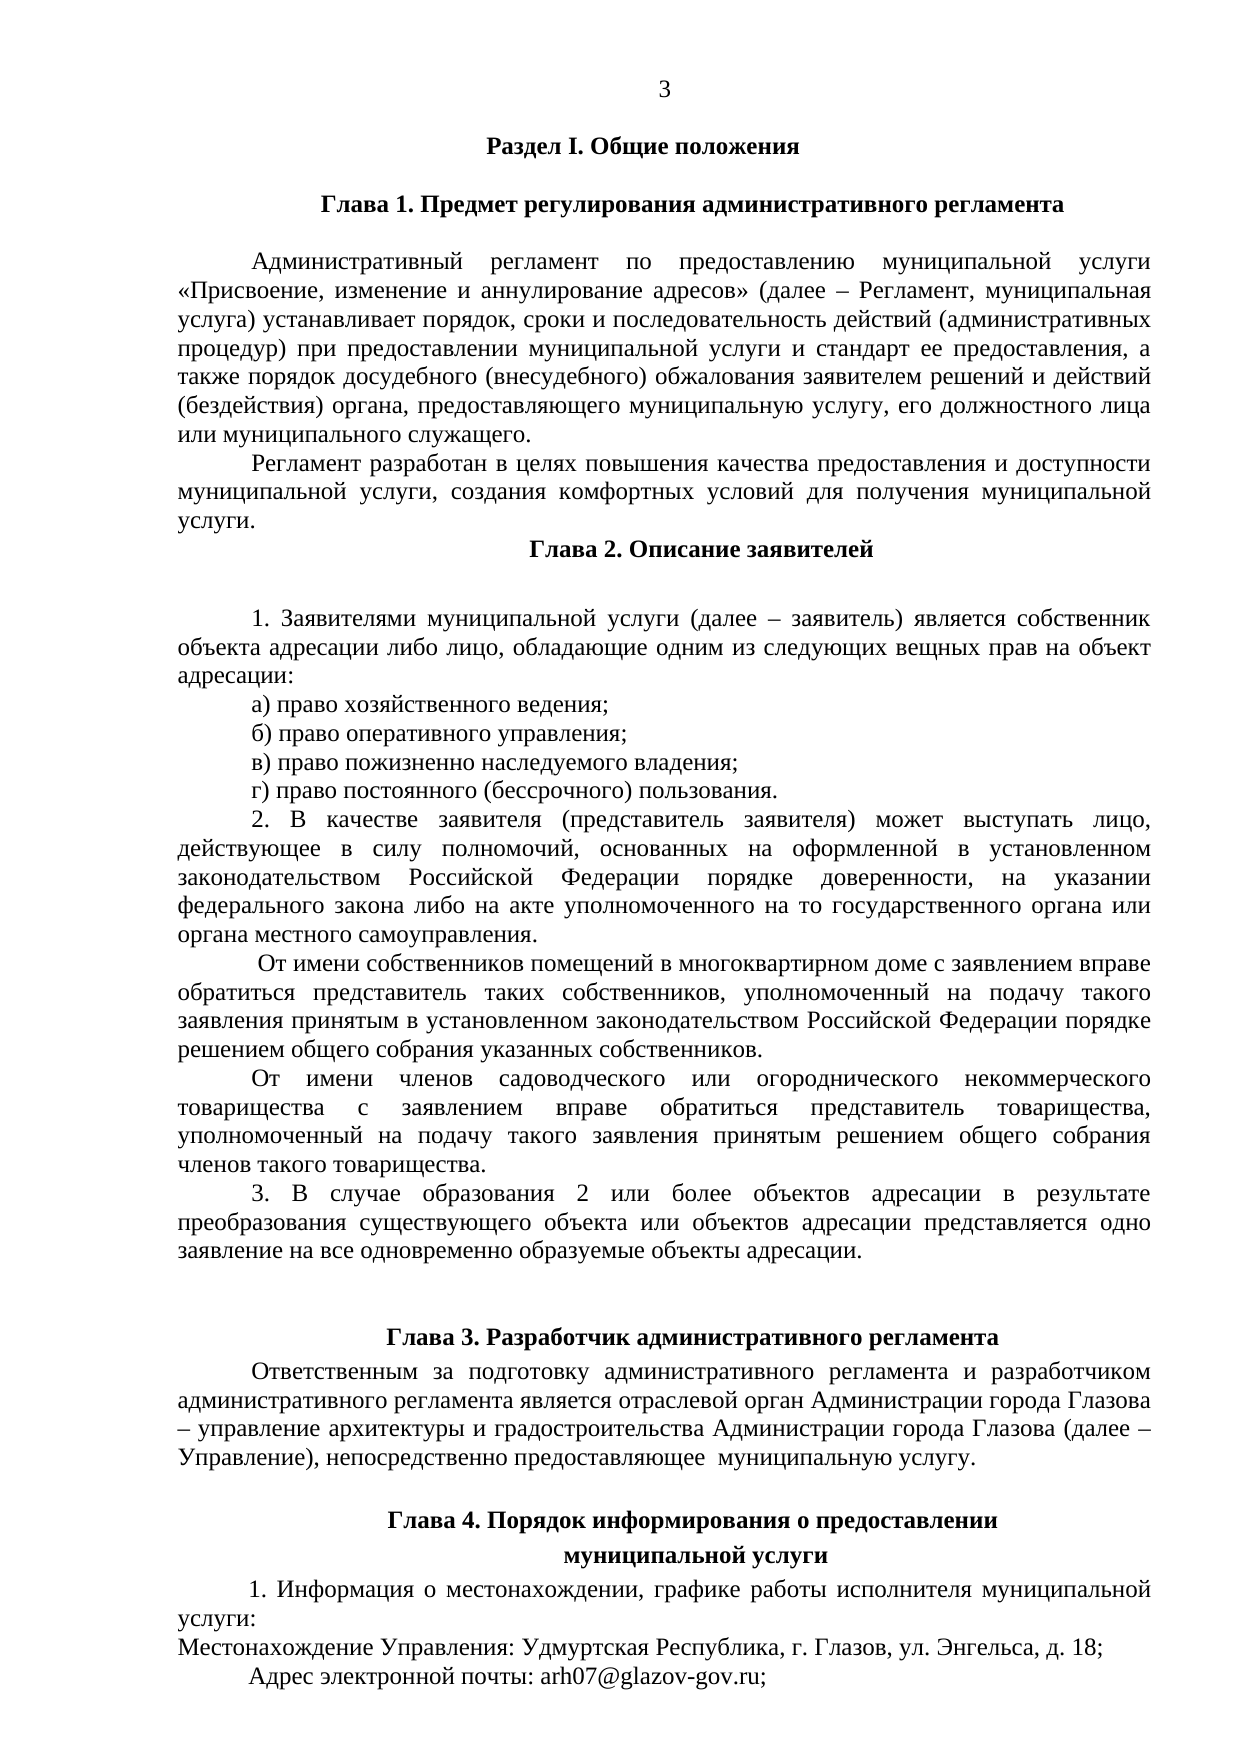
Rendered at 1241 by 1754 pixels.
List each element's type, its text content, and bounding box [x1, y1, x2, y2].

text муниципальной услуги [177, 1540, 1152, 1569]
text Ответственным за подготовку административного регламента и разработчиком административного регламента является отраслевой орган Администрации города Глазова – управление архитектуры и градостроительства Администрации города Глазова (далее – Управление), непосредственно предоставляющее муниципальную услугу. [177, 1356, 1152, 1471]
text б) право оперативного управления; [177, 718, 1152, 747]
text в) право пожизненно наследуемого владения; [177, 747, 1152, 775]
text Раздел I. Общие положения [325, 131, 1152, 160]
text 1. Информация о местонахождении, графике работы исполнителя муниципальной услуги: [177, 1574, 1152, 1632]
text Регламент разработан в целях повышения качества предоставления и доступности муниципальной услуги, создания комфортных условий для получения муниципальной услуги. [177, 448, 1152, 534]
text Административный регламент по предоставлению муниципальной услуги «Присвоение, изменение и аннулирование адресов» (далее – Регламент, муниципальная услуга) устанавливает порядок, сроки и последовательность действий (административных процедур) при предоставлении муниципальной услуги и стандарт ее предоставления, а также порядок досудебного (внесудебного) обжалования заявителем решений и действий (бездействия) органа, предоставляющего муниципальную услугу, его должностного лица или муниципального служащего. [177, 246, 1152, 448]
text 1. Заявителями муниципальной услуги (далее – заявитель) является собственник объекта адресации либо лицо, обладающие одним из следующих вещных прав на объект адресации: [177, 603, 1152, 689]
text 3. В случае образования 2 или более объектов адресации в результате преобразования существующего объекта или объектов адресации представляется одно заявление на все одновременно образуемые объекты адресации. [177, 1178, 1152, 1264]
text г) право постоянного (бессрочного) пользования. [177, 775, 1152, 804]
text Глава 4. Порядок информирования о предоставлении [177, 1506, 1152, 1534]
text Адрес электронной почты: arh07@glazov-gov.ru; [177, 1661, 1152, 1689]
text Местонахождение Управления: Удмуртская Республика, г. Глазов, ул. Энгельса, д. 18; [177, 1632, 1152, 1661]
text Глава 1. Предмет регулирования административного регламента [177, 189, 1152, 218]
text 2. В качестве заявителя (представитель заявителя) может выступать лицо, действующее в силу полномочий, основанных на оформленной в установленном законодательством Российской Федерации порядке доверенности, на указании федерального закона либо на акте уполномоченного на то государственного органа или органа местного самоуправления. [177, 804, 1152, 948]
text От имени собственников помещений в многоквартирном доме с заявлением вправе обратиться представитель таких собственников, уполномоченный на подачу такого заявления принятым в установленном законодательством Российской Федерации порядке решением общего собрания указанных собственников. [177, 948, 1152, 1063]
text Глава 3. Разработчик административного регламента [177, 1322, 1152, 1350]
text Глава 2. Описание заявителей [177, 534, 1152, 563]
text а) право хозяйственного ведения; [177, 689, 1152, 718]
text От имени членов садоводческого или огороднического некоммерческого товарищества с заявлением вправе обратиться представитель товарищества, уполномоченный на подачу такого заявления принятым решением общего собрания членов такого товарищества. [177, 1063, 1152, 1178]
